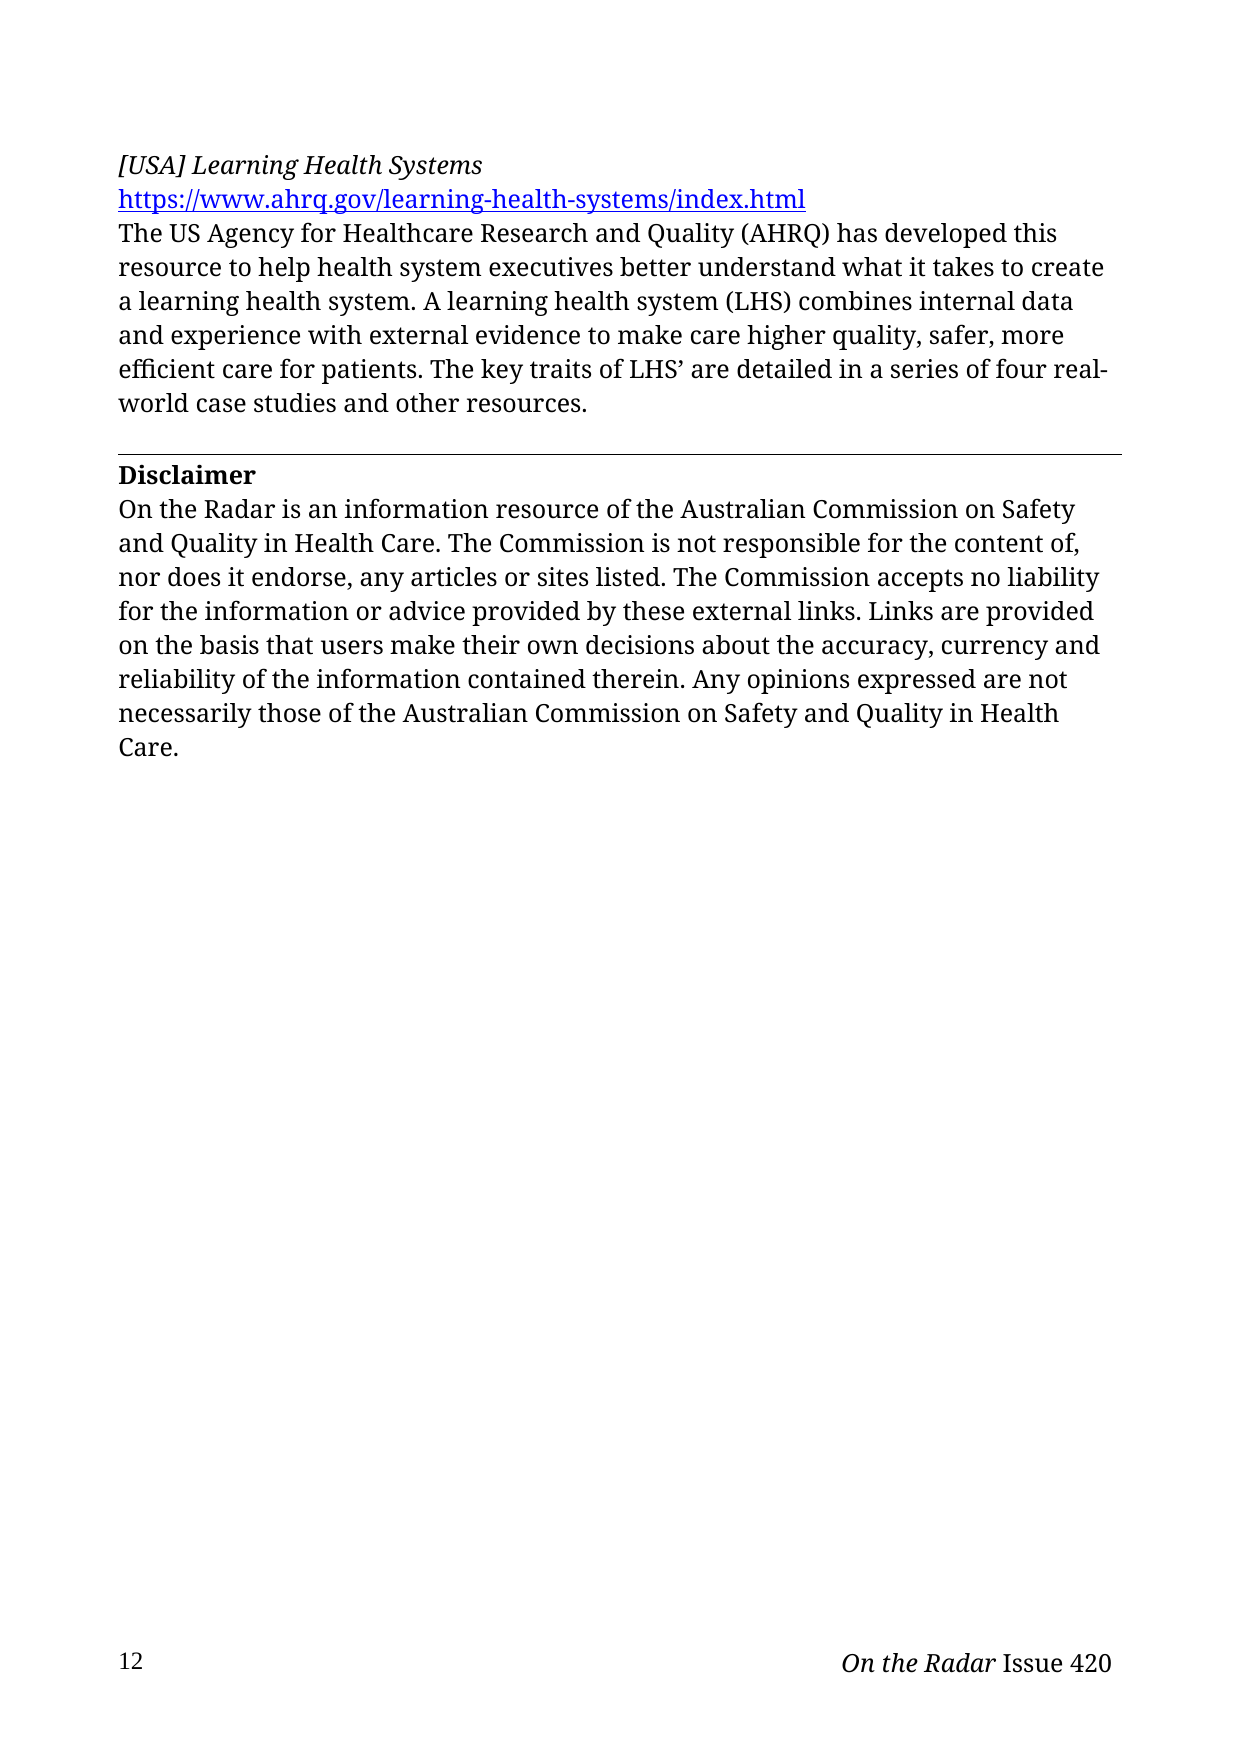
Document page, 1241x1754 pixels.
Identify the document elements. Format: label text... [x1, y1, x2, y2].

text The US Agency for Healthcare Research and Quality (AHRQ) has developed this resource to help health system executives better understand what it takes to create a learning health system. A learning health system (LHS) combines internal data and experience with external evidence to make care higher quality, safer, more efficient care for patients. The key traits of LHS’ are detailed in a series of four real-world case studies and other resources. [118, 216, 1122, 420]
text https://www.ahrq.gov/learning-health-systems/index.html [118, 182, 1122, 216]
text [USA] Learning Health Systems [118, 148, 1122, 182]
text Disclaimer [118, 455, 1122, 491]
text On the Radar is an information resource of the Australian Commission on Safety and Quality in Health Care. The Commission is not responsible for the content of, nor does it endorse, any articles or sites listed. The Commission accepts no liability for the information or advice provided by these external links. Links are provided on the basis that users make their own decisions about the accuracy, currency and reliability of the information contained therein. Any opinions expressed are not necessarily those of the Australian Commission on Safety and Quality in Health Care. [118, 491, 1122, 764]
